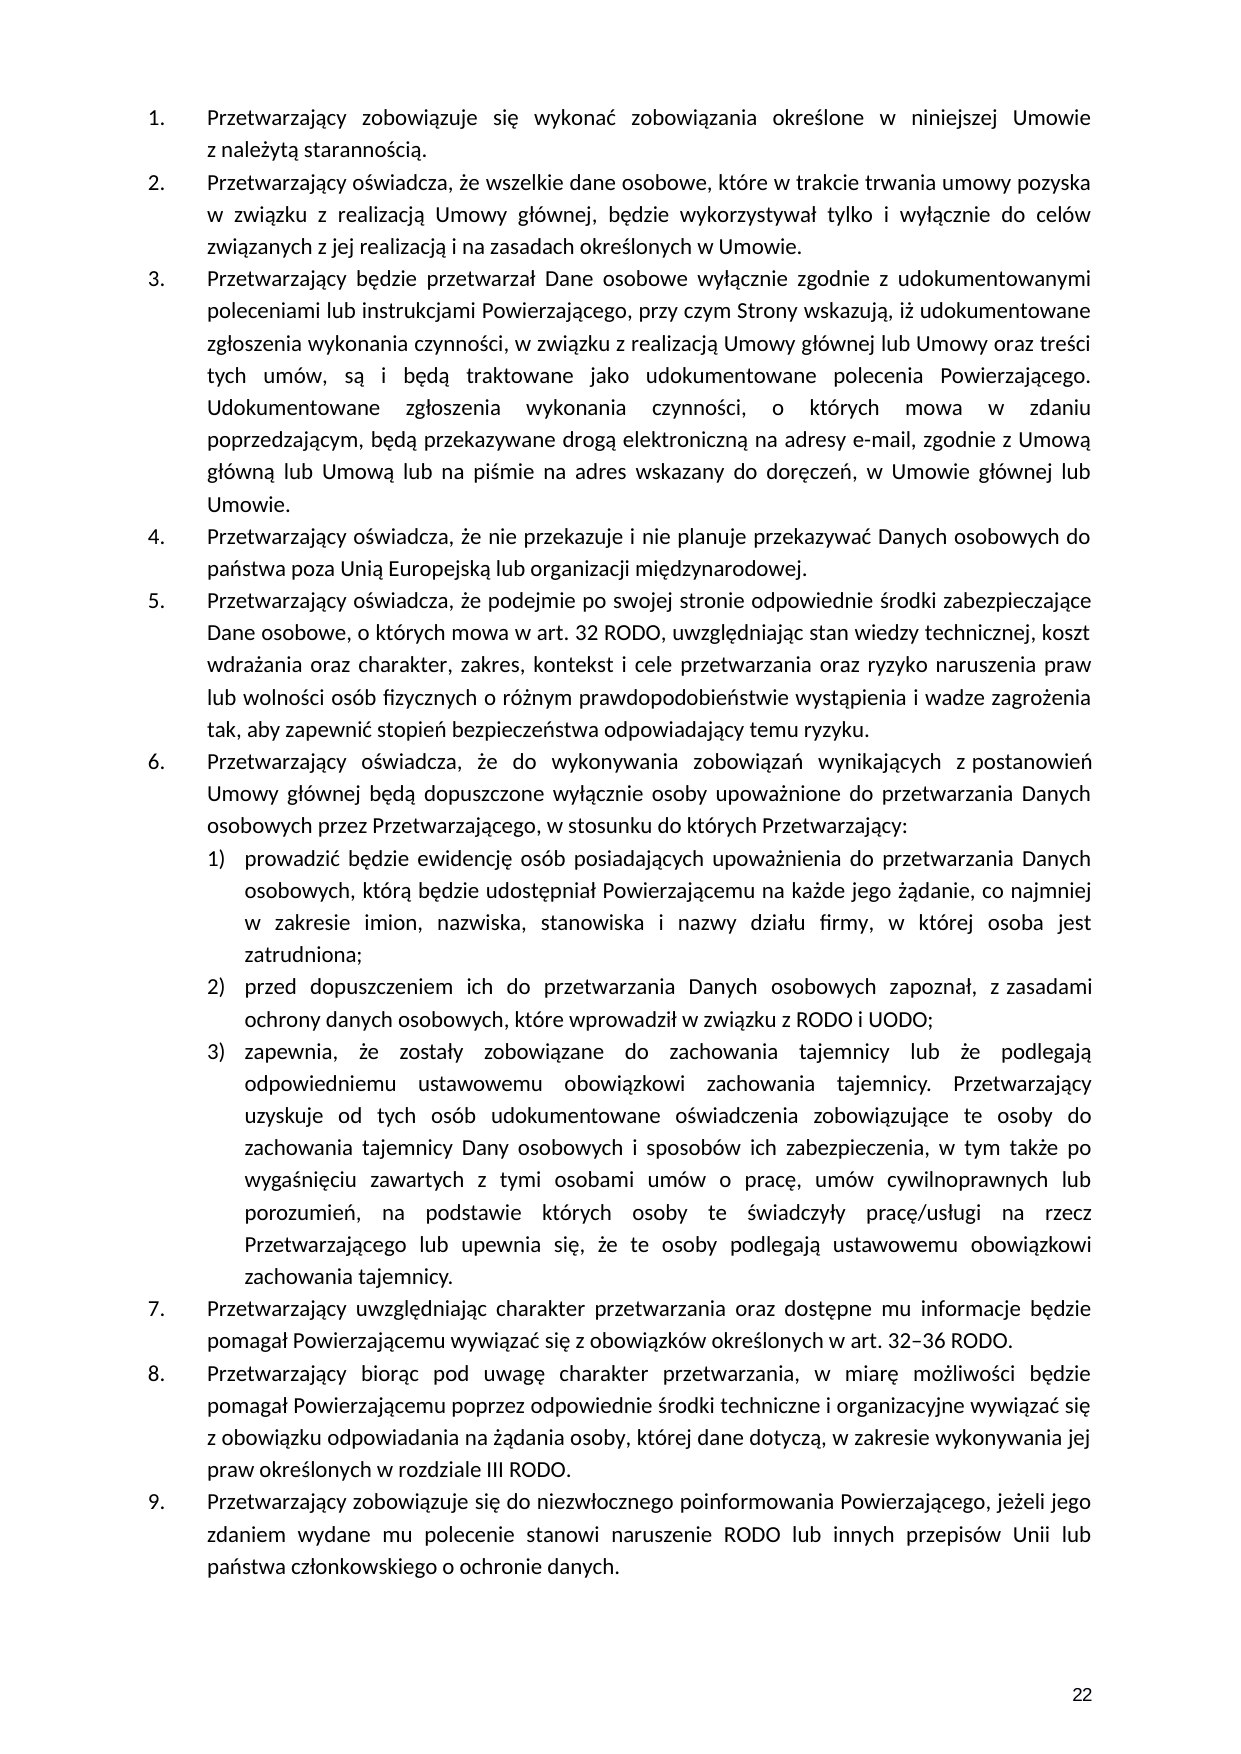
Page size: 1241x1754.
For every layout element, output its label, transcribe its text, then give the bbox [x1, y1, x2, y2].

list Przetwarzający oświadcza, że wszelkie dane osobowe, które w trakcie trwania umowy pozyska w związku z realizacją Umowy głównej, będzie wykorzystywał tylko i wyłącznie do celów związanych z jej realizacją i na zasadach określonych w Umowie. [148, 168, 1092, 260]
list przed dopuszczeniem ich do przetwarzania Danych osobowych zapoznał, z zasadami ochrony danych osobowych, które wprowadził w związku z RODO i UODO; [207, 972, 1092, 1033]
list Przetwarzający oświadcza, że nie przekazuje i nie planuje przekazywać Danych osobowych do państwa poza Unią Europejską lub organizacji międzynarodowej. [148, 522, 1092, 582]
list Przetwarzający zobowiązuje się do niezwłocznego poinformowania Powierzającego, jeżeli jego zdaniem wydane mu polecenie stanowi naruszenie RODO lub innych przepisów Unii lub państwa członkowskiego o ochronie danych. [148, 1487, 1092, 1580]
list Przetwarzający zobowiązuje się wykonać zobowiązania określone w niniejszej Umowie z należytą starannością. [148, 103, 1092, 164]
list Przetwarzający uwzględniając charakter przetwarzania oraz dostępne mu informacje będzie pomagał Powierzającemu wywiązać się z obowiązków określonych w art. 32–36 RODO. [148, 1294, 1092, 1354]
list Przetwarzający biorąc pod uwagę charakter przetwarzania, w miarę możliwości będzie pomagał Powierzającemu poprzez odpowiednie środki techniczne i organizacyjne wywiązać się z obowiązku odpowiadania na żądania osoby, której dane dotyczą, w zakresie wykonywania jej praw określonych w rozdziale III RODO. [148, 1359, 1092, 1483]
list Przetwarzający oświadcza, że podejmie po swojej stronie odpowiednie środki zabezpieczające Dane osobowe, o których mowa w art. 32 RODO, uwzględniając stan wiedzy technicznej, koszt wdrażania oraz charakter, zakres, kontekst i cele przetwarzania oraz ryzyko naruszenia praw lub wolności osób fizycznych o różnym prawdopodobieństwie wystąpienia i wadze zagrożenia tak, aby zapewnić stopień bezpieczeństwa odpowiadający temu ryzyku. [148, 586, 1092, 743]
list zapewnia, że zostały zobowiązane do zachowania tajemnicy lub że podlegają odpowiedniemu ustawowemu obowiązkowi zachowania tajemnicy. Przetwarzający uzyskuje od tych osób udokumentowane oświadczenia zobowiązujące te osoby do zachowania tajemnicy Dany osobowych i sposobów ich zabezpieczenia, w tym także po wygaśnięciu zawartych z tymi osobami umów o pracę, umów cywilnoprawnych lub porozumień, na podstawie których osoby te świadczyły pracę/usługi na rzecz Przetwarzającego lub upewnia się, że te osoby podlegają ustawowemu obowiązkowi zachowania tajemnicy. [207, 1037, 1092, 1290]
list prowadzić będzie ewidencję osób posiadających upoważnienia do przetwarzania Danych osobowych, którą będzie udostępniał Powierzającemu na każde jego żądanie, co najmniej w zakresie imion, nazwiska, stanowiska i nazwy działu firmy, w której osoba jest zatrudniona; [207, 844, 1092, 968]
list Przetwarzający oświadcza, że do wykonywania zobowiązań wynikających z postanowień Umowy głównej będą dopuszczone wyłącznie osoby upoważnione do przetwarzania Danych osobowych przez Przetwarzającego, w stosunku do których Przetwarzający: [148, 747, 1092, 839]
list Przetwarzający będzie przetwarzał Dane osobowe wyłącznie zgodnie z udokumentowanymi poleceniami lub instrukcjami Powierzającego, przy czym Strony wskazują, iż udokumentowane zgłoszenia wykonania czynności, w związku z realizacją Umowy głównej lub Umowy oraz treści tych umów, są i będą traktowane jako udokumentowane polecenia Powierzającego. Udokumentowane zgłoszenia wykonania czynności, o których mowa w zdaniu poprzedzającym, będą przekazywane drogą elektroniczną na adresy e-mail, zgodnie z Umową główną lub Umową lub na piśmie na adres wskazany do doręczeń, w Umowie głównej lub Umowie. [148, 264, 1092, 518]
